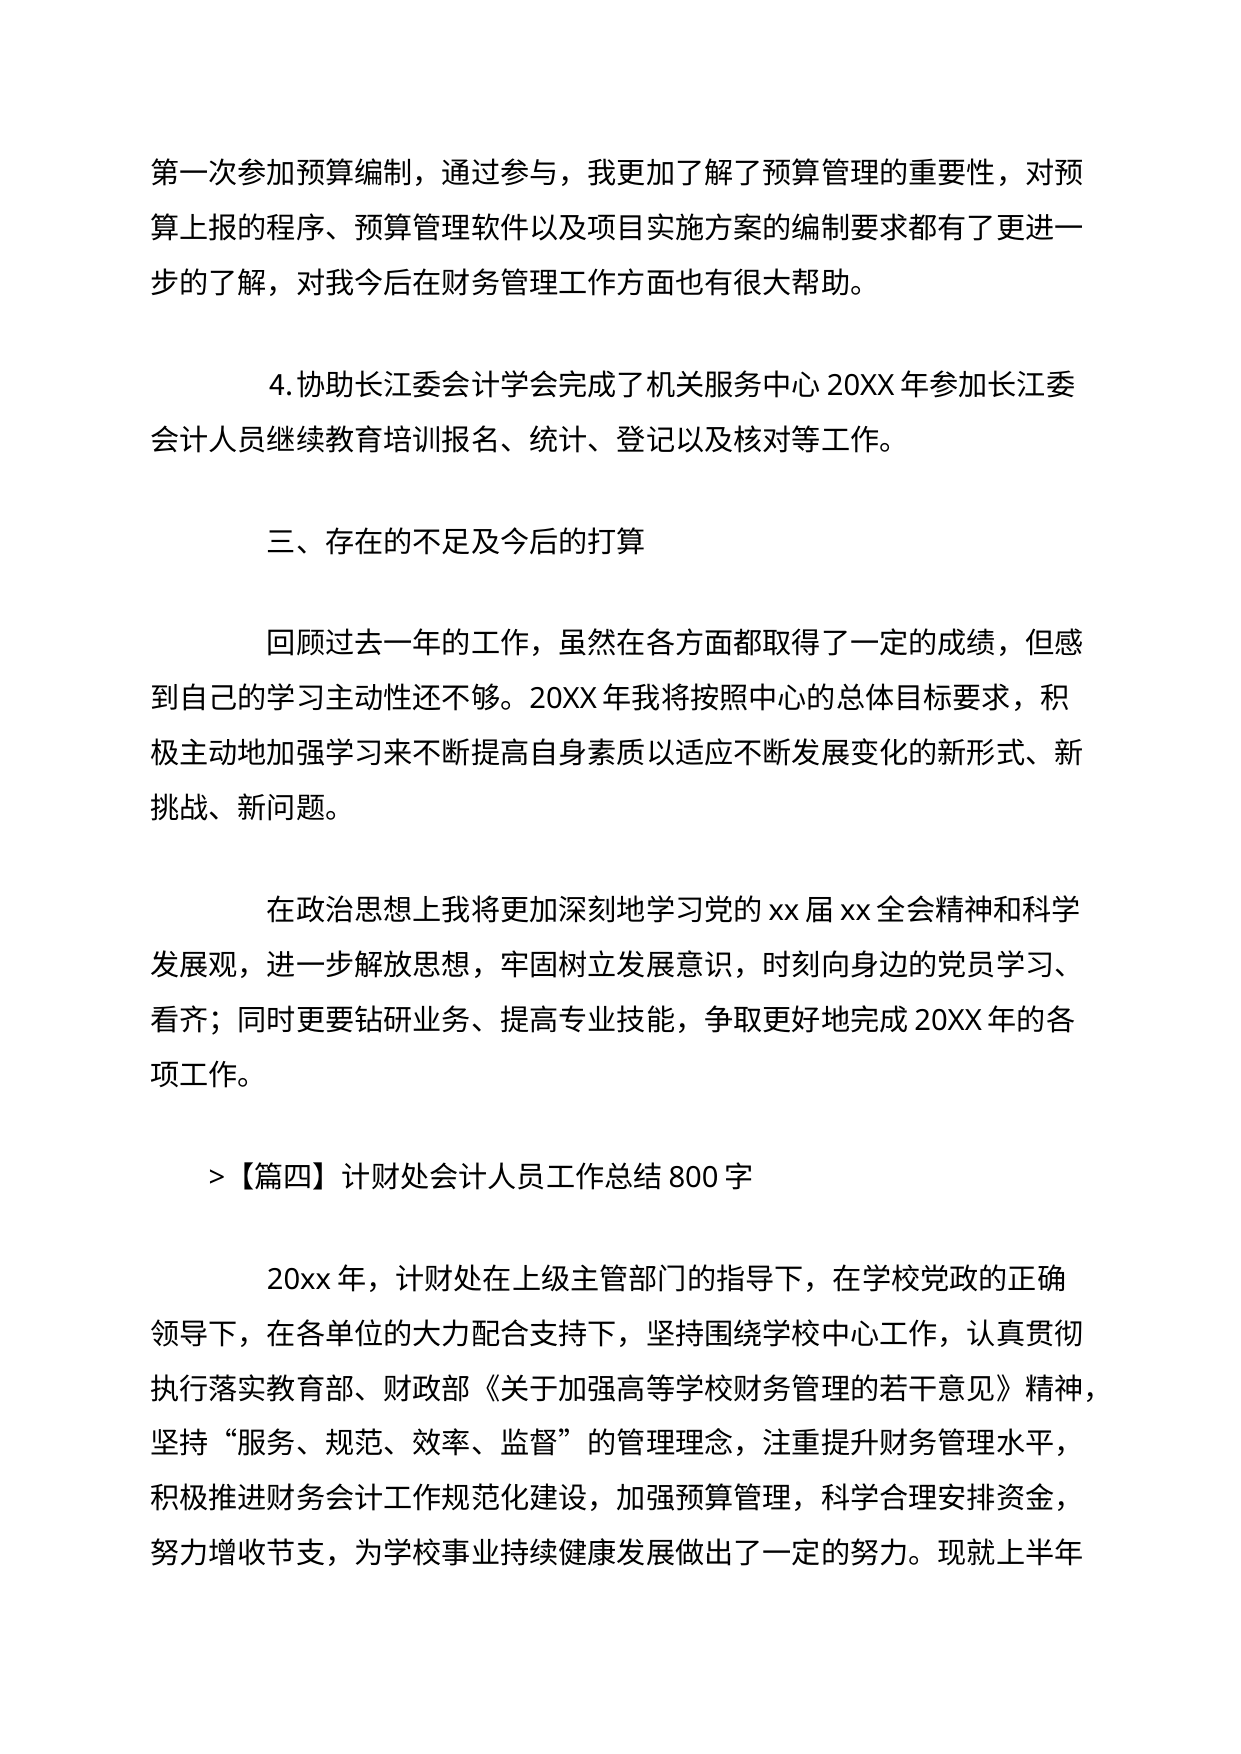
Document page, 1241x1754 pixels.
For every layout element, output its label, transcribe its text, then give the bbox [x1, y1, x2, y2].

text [150, 1255, 1090, 1572]
text 三、存在的不足及今后的打算 [150, 518, 1090, 561]
text ⒋协助长江委会计学会完成了机关服务中心20XX年参加长江委会计人员继续教育培训报名、统计、登记以及核对等工作。 [150, 362, 1090, 459]
text >【篇四】计财处会计人员工作总结800字 [150, 1153, 1090, 1196]
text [150, 150, 1090, 302]
text 在政治思想上我将更加深刻地学习党的xx届xx全会精神和科学发展观，进一步解放思想，牢固树立发展意识，时刻向身边的党员学习、看齐；同时更要钻研业务、提高专业技能，争取更好地完成20XX年的各项工作。 [150, 887, 1090, 1094]
text 回顾过去一年的工作，虽然在各方面都取得了一定的成绩，但感到自己的学习主动性还不够。20XX年我将按照中心的总体目标要求，积极主动地加强学习来不断提高自身素质以适应不断发展变化的新形式、新挑战、新问题。 [150, 620, 1090, 827]
